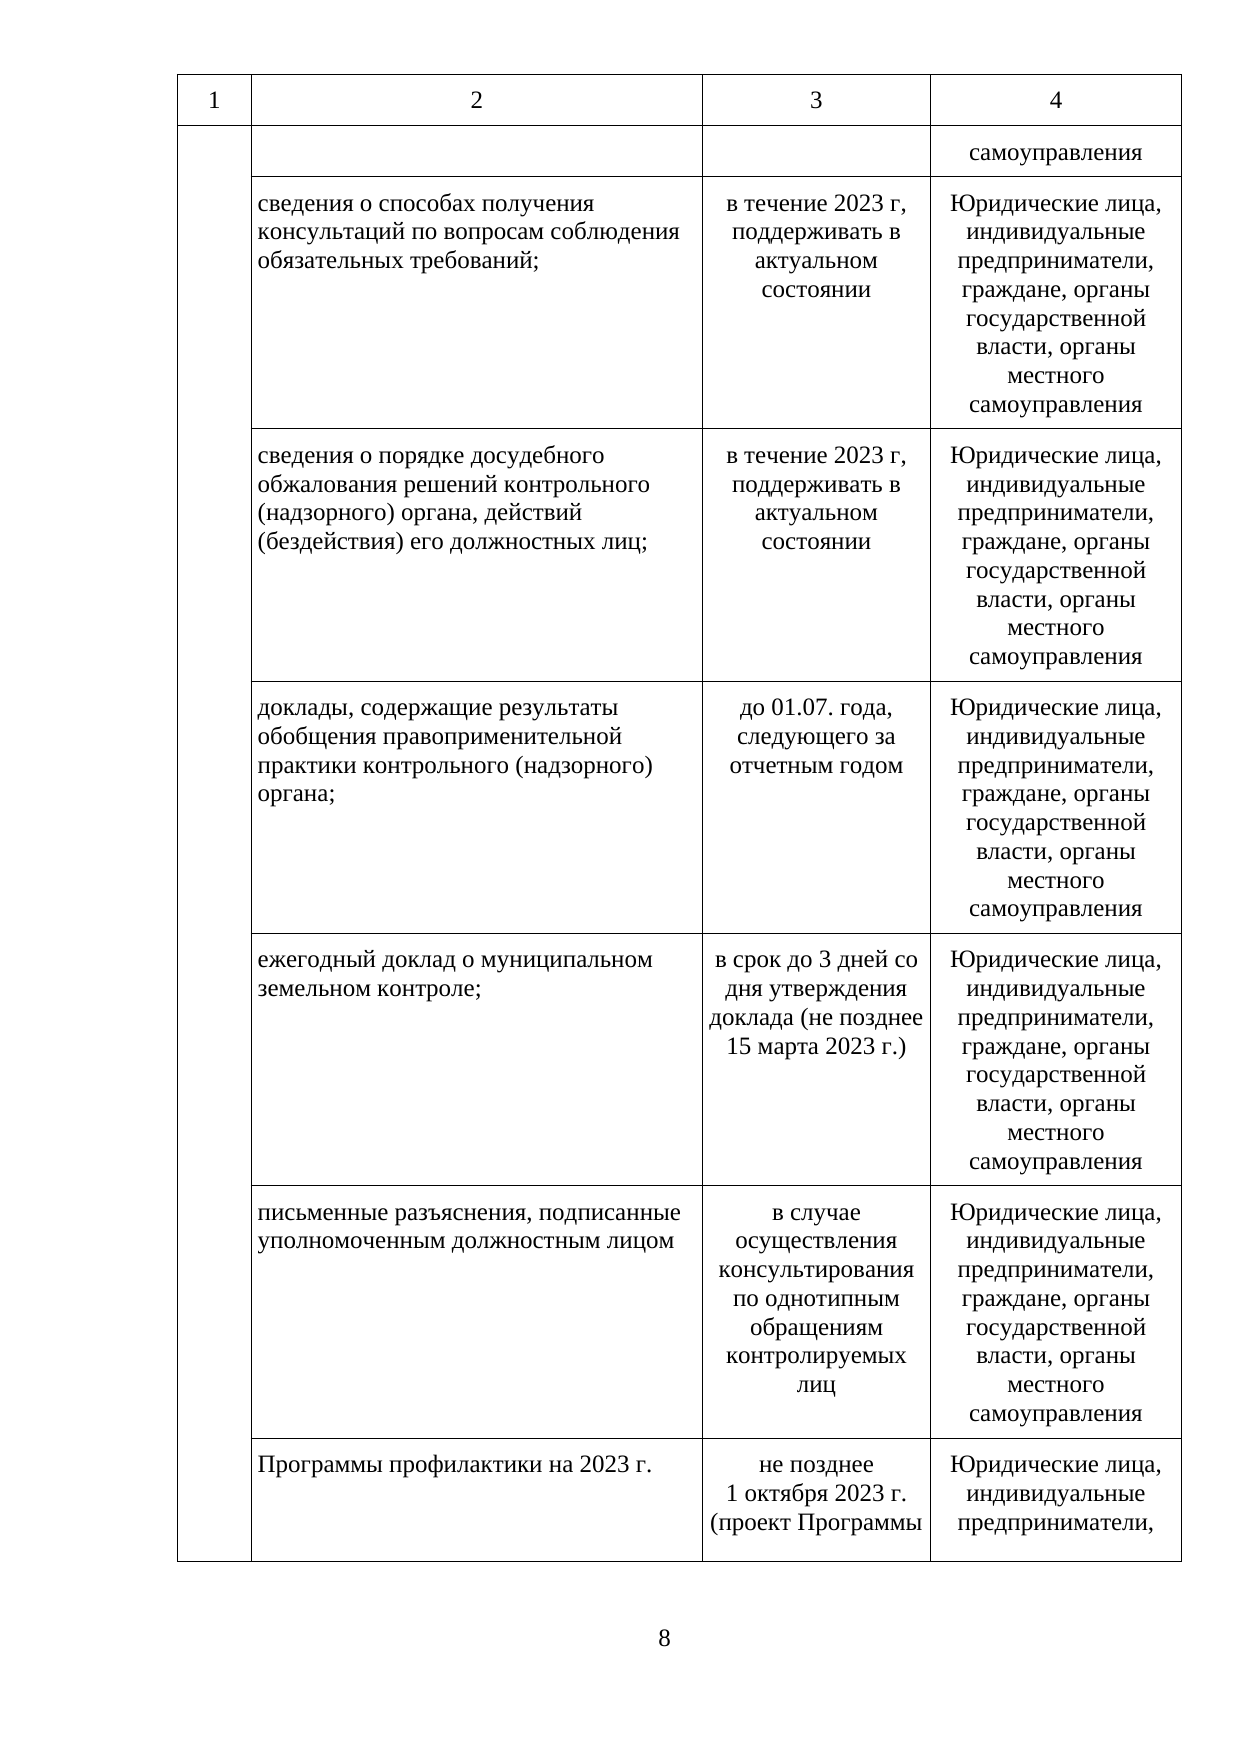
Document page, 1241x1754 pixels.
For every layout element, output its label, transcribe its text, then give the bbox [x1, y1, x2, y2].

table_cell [252, 1439, 702, 1561]
table_cell в течение 2023 г, поддерживать в актуальном состоянии [703, 177, 930, 428]
table_header 4 [931, 75, 1181, 125]
table_cell Юридические лица, индивидуальные предприниматели, граждане, органы государственной власти, органы местного самоуправления [931, 682, 1181, 933]
table_cell сведения о порядке досудебного обжалования решений контрольного (надзорного) органа, действий (бездействия) его должностных лиц; [252, 429, 702, 681]
table_cell до 01.07. года, следующего за отчетным годом [703, 682, 930, 933]
table_cell сведения о способах получения консультаций по вопросам соблюдения обязательных требований; [252, 177, 702, 428]
table_cell доклады, содержащие результаты обобщения правоприменительной практики контрольного (надзорного) органа; [252, 682, 702, 933]
table_cell письменные разъяснения, подписанные уполномоченным должностным лицом [252, 1186, 702, 1437]
table_cell в течение 2023 г, поддерживать в актуальном состоянии [703, 429, 930, 681]
table_header 2 [252, 75, 702, 125]
table_header 3 [703, 75, 930, 125]
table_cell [931, 1439, 1181, 1561]
table_cell Юридические лица, индивидуальные предприниматели, граждане, органы государственной власти, органы местного самоуправления [931, 177, 1181, 428]
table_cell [703, 1439, 930, 1561]
table_header 1 [178, 75, 251, 125]
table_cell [703, 126, 930, 176]
table_cell Юридические лица, индивидуальные предприниматели, граждане, органы государственной власти, органы местного самоуправления [931, 1186, 1181, 1437]
table_cell Юридические лица, индивидуальные предприниматели, граждане, органы государственной власти, органы местного самоуправления [931, 429, 1181, 681]
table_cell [931, 126, 1181, 176]
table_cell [252, 126, 702, 176]
table_cell в случае осуществления консультирования по однотипным обращениям контролируемых лиц [703, 1186, 930, 1437]
table_cell в срок до 3 дней со дня утверждения доклада (не позднее 15 марта 2023 г.) [703, 934, 930, 1185]
table_cell ежегодный доклад о муниципальном земельном контроле; [252, 934, 702, 1185]
table_cell Юридические лица, индивидуальные предприниматели, граждане, органы государственной власти, органы местного самоуправления [931, 934, 1181, 1185]
